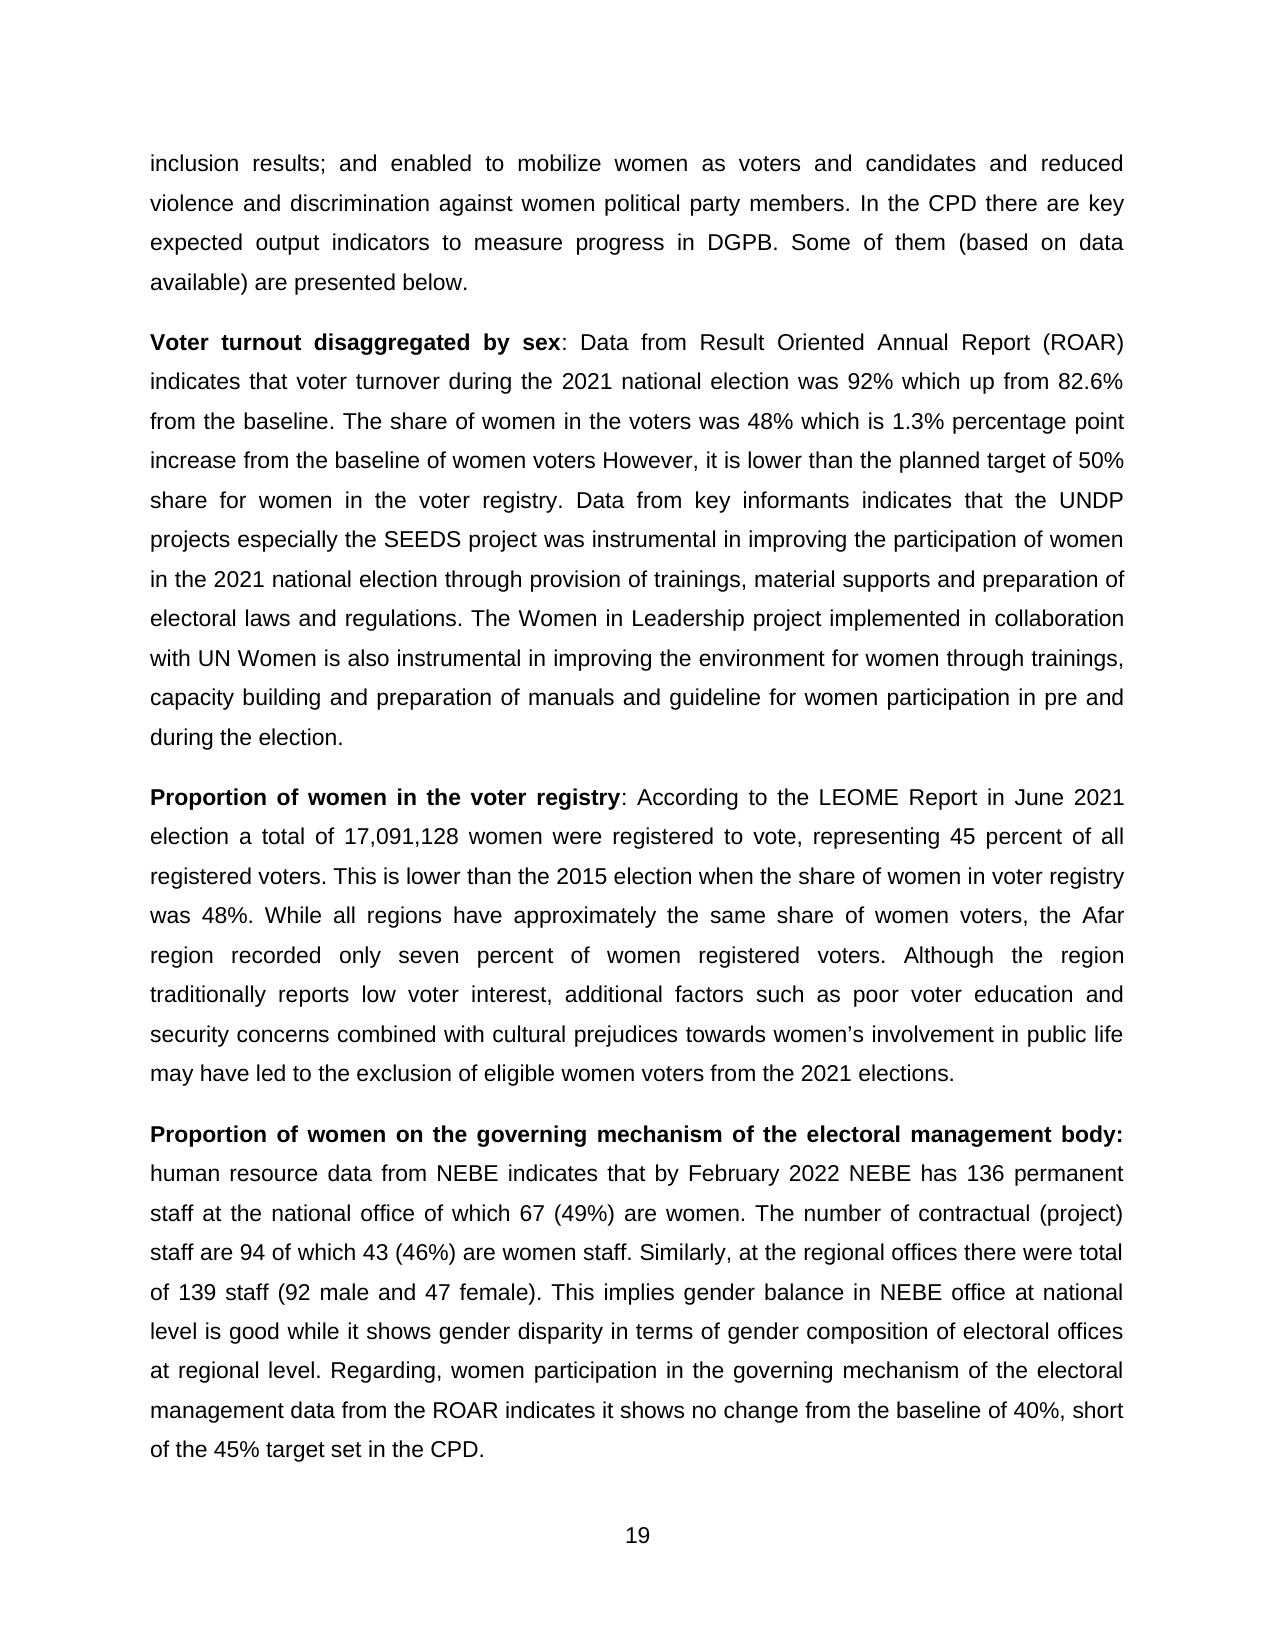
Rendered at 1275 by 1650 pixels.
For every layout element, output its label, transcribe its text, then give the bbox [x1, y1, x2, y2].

text Proportion of women on the governing mechanism of the electoral management body: human resource data from NEBE indicates that by February 2022 NEBE has 136 permanent staff at the national office of which 67 (49%) are women. The number of contractual (project) staff are 94 of which 43 (46%) are women staff. Similarly, at the regional offices there were total of 139 staff (92 male and 47 female). This implies gender balance in NEBE office at national level is good while it shows gender disparity in terms of gender composition of electoral offices at regional level. Regarding, women participation in the governing mechanism of the electoral management data from the ROAR indicates it shows no change from the baseline of 40%, short of the 45% target set in the CPD. [150, 1121, 1125, 1463]
text Voter turnout disaggregated by sex: Data from Result Oriented Annual Report (ROAR) indicates that voter turnover during the 2021 national election was 92% which up from 82.6% from the baseline. The share of women in the voters was 48% which is 1.3% percentage point increase from the baseline of women voters However, it is lower than the planned target of 50% share for women in the voter registry. Data from key informants indicates that the UNDP projects especially the SEEDS project was instrumental in improving the participation of women in the 2021 national election through provision of trainings, material supports and preparation of electoral laws and regulations. The Women in Leadership project implemented in collaboration with UN Women is also instrumental in improving the environment for women through trainings, capacity building and preparation of manuals and guideline for women participation in pre and during the election. [150, 329, 1125, 750]
text Proportion of women in the voter registry: According to the LEOME Report in June 2021 election a total of 17,091,128 women were registered to vote, representing 45 percent of all registered voters. This is lower than the 2015 election when the share of women in voter registry was 48%. While all regions have approximately the same share of women voters, the Afar region recorded only seven percent of women registered voters. Although the region traditionally reports low voter interest, additional factors such as poor voter education and security concerns combined with cultural prejudices towards women’s involvement in public life may have led to the exclusion of eligible women voters from the 2021 elections. [150, 784, 1125, 1087]
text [150, 150, 1125, 295]
